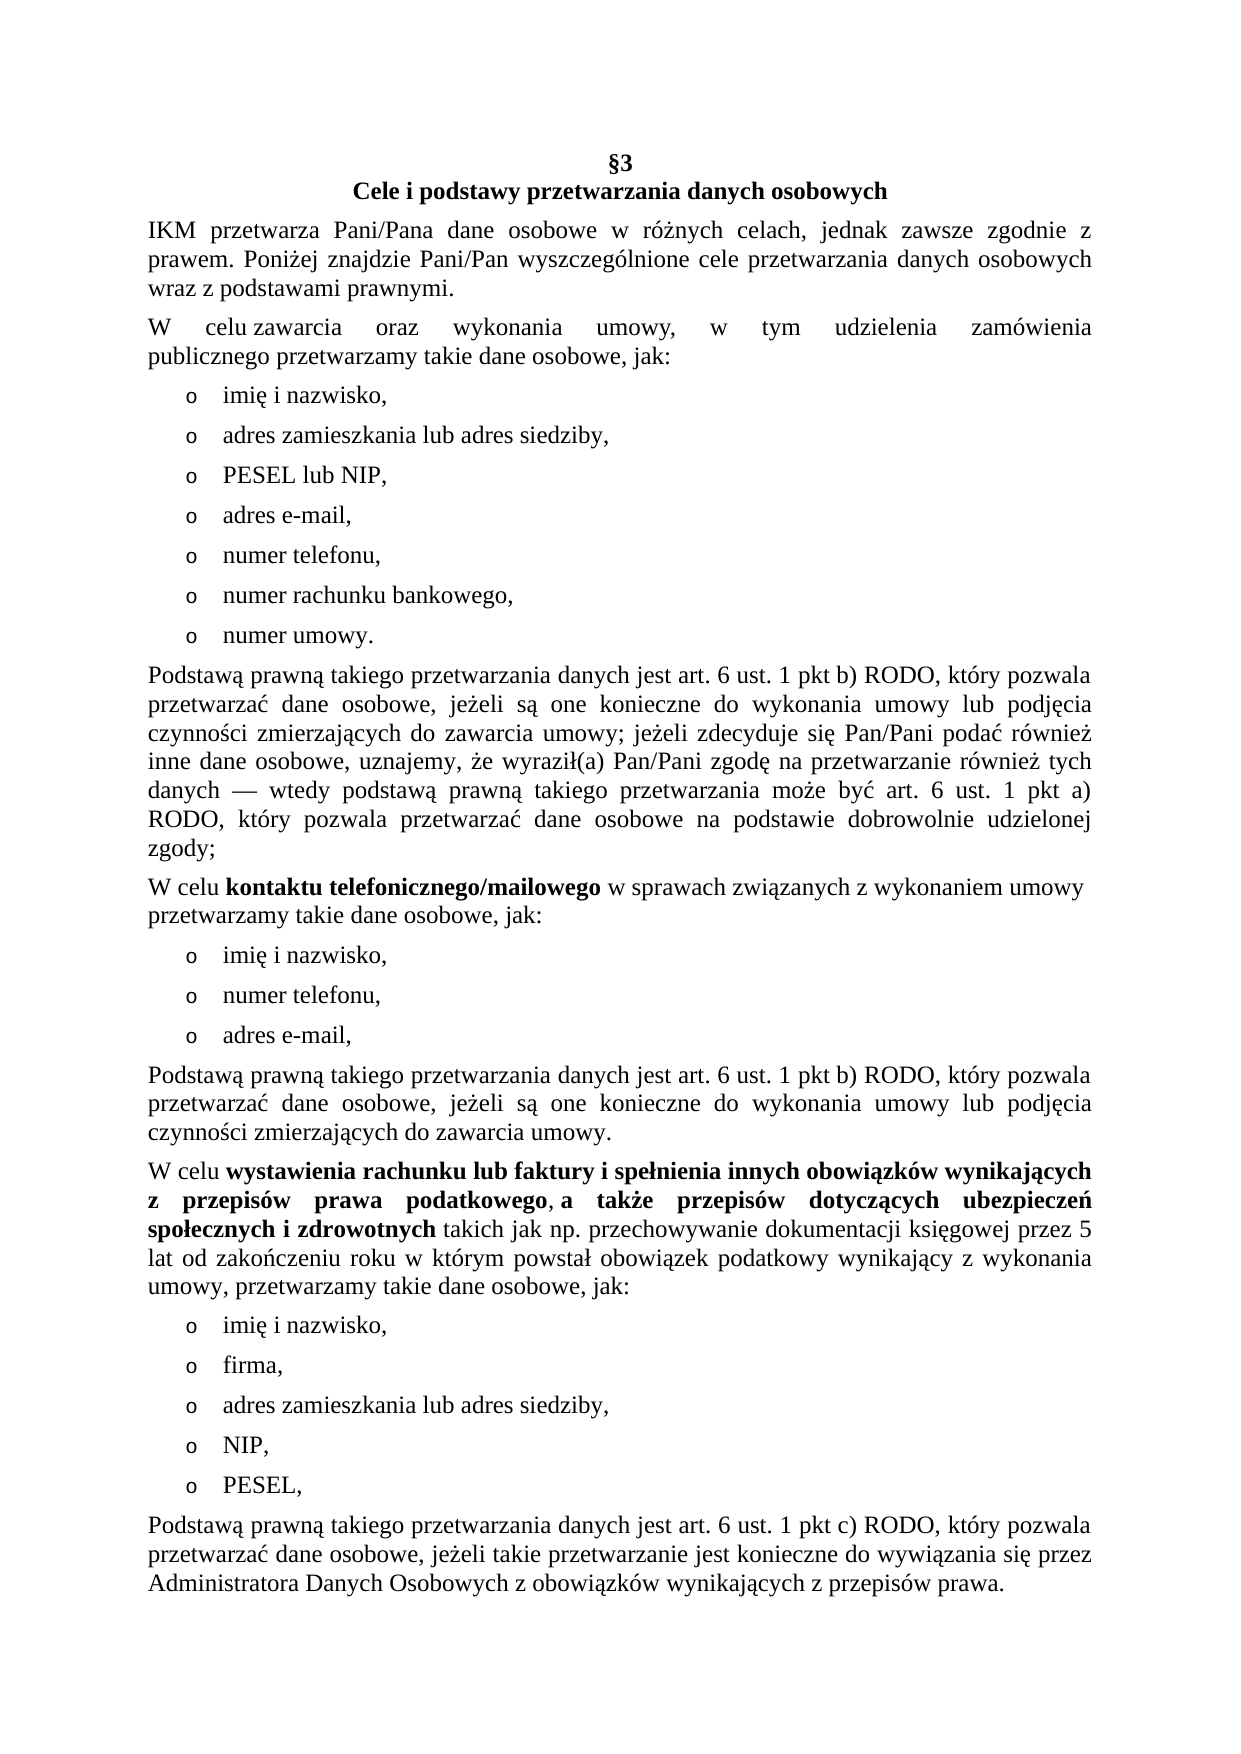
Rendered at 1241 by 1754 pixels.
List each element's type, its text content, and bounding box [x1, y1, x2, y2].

text W celu wystawienia rachunku lub faktury i spełnienia innych obowiązków wynikających z przepisów prawa podatkowego, a także przepisów dotyczących ubezpieczeń społecznych i zdrowotnych takich jak np. przechowywanie dokumentacji księgowej przez 5 lat od zakończeniu roku w którym powstał obowiązek podatkowy wynikający z wykonania umowy, przetwarzamy takie dane osobowe, jak: [148, 1156, 1093, 1300]
list adres zamieszkania lub adres siedziby, [185, 420, 1093, 450]
text W celu zawarcia oraz wykonania umowy, w tym udzielenia zamówienia publicznego przetwarzamy takie dane osobowe, jak: [148, 312, 1093, 370]
list PESEL, [185, 1471, 1093, 1500]
list PESEL lub NIP, [185, 460, 1093, 490]
text Podstawą prawną takiego przetwarzania danych jest art. 6 ust. 1 pkt b) RODO, który pozwala przetwarzać dane osobowe, jeżeli są one konieczne do wykonania umowy lub podjęcia czynności zmierzających do zawarcia umowy; jeżeli zdecyduje się Pan/Pani podać również inne dane osobowe, uznajemy, że wyraził(a) Pan/Pani zgodę na przetwarzanie również tych danych — wtedy podstawą prawną takiego przetwarzania może być art. 6 ust. 1 pkt a) RODO, który pozwala przetwarzać dane osobowe na podstawie dobrowolnie udzielonej zgody; [148, 660, 1093, 861]
list adres zamieszkania lub adres siedziby, [185, 1391, 1093, 1420]
list firma, [185, 1351, 1093, 1380]
list NIP, [185, 1431, 1093, 1460]
list numer rachunku bankowego, [185, 580, 1093, 610]
list numer telefonu, [185, 980, 1093, 1009]
list imię i nazwisko, [185, 1311, 1093, 1340]
text §3 Cele i podstawy przetwarzania danych osobowych [148, 148, 1093, 205]
list imię i nazwisko, [185, 380, 1093, 410]
text Podstawą prawną takiego przetwarzania danych jest art. 6 ust. 1 pkt c) RODO, który pozwala przetwarzać dane osobowe, jeżeli takie przetwarzanie jest konieczne do wywiązania się przez Administratora Danych Osobowych z obowiązków wynikających z przepisów prawa. [148, 1511, 1093, 1597]
text Podstawą prawną takiego przetwarzania danych jest art. 6 ust. 1 pkt b) RODO, który pozwala przetwarzać dane osobowe, jeżeli są one konieczne do wykonania umowy lub podjęcia czynności zmierzających do zawarcia umowy. [148, 1060, 1093, 1146]
list numer umowy. [185, 620, 1093, 650]
list numer telefonu, [185, 540, 1093, 570]
text W celu kontaktu telefonicznego/mailowego w sprawach związanych z wykonaniem umowy przetwarzamy takie dane osobowe, jak: [148, 872, 1093, 929]
list adres e-mail, [185, 500, 1093, 530]
list imię i nazwisko, [185, 940, 1093, 969]
text IKM przetwarza Pani/Pana dane osobowe w różnych celach, jednak zawsze zgodnie z prawem. Poniżej znajdzie Pani/Pan wyszczególnione cele przetwarzania danych osobowych wraz z podstawami prawnymi. [148, 216, 1093, 302]
list adres e-mail, [185, 1020, 1093, 1049]
